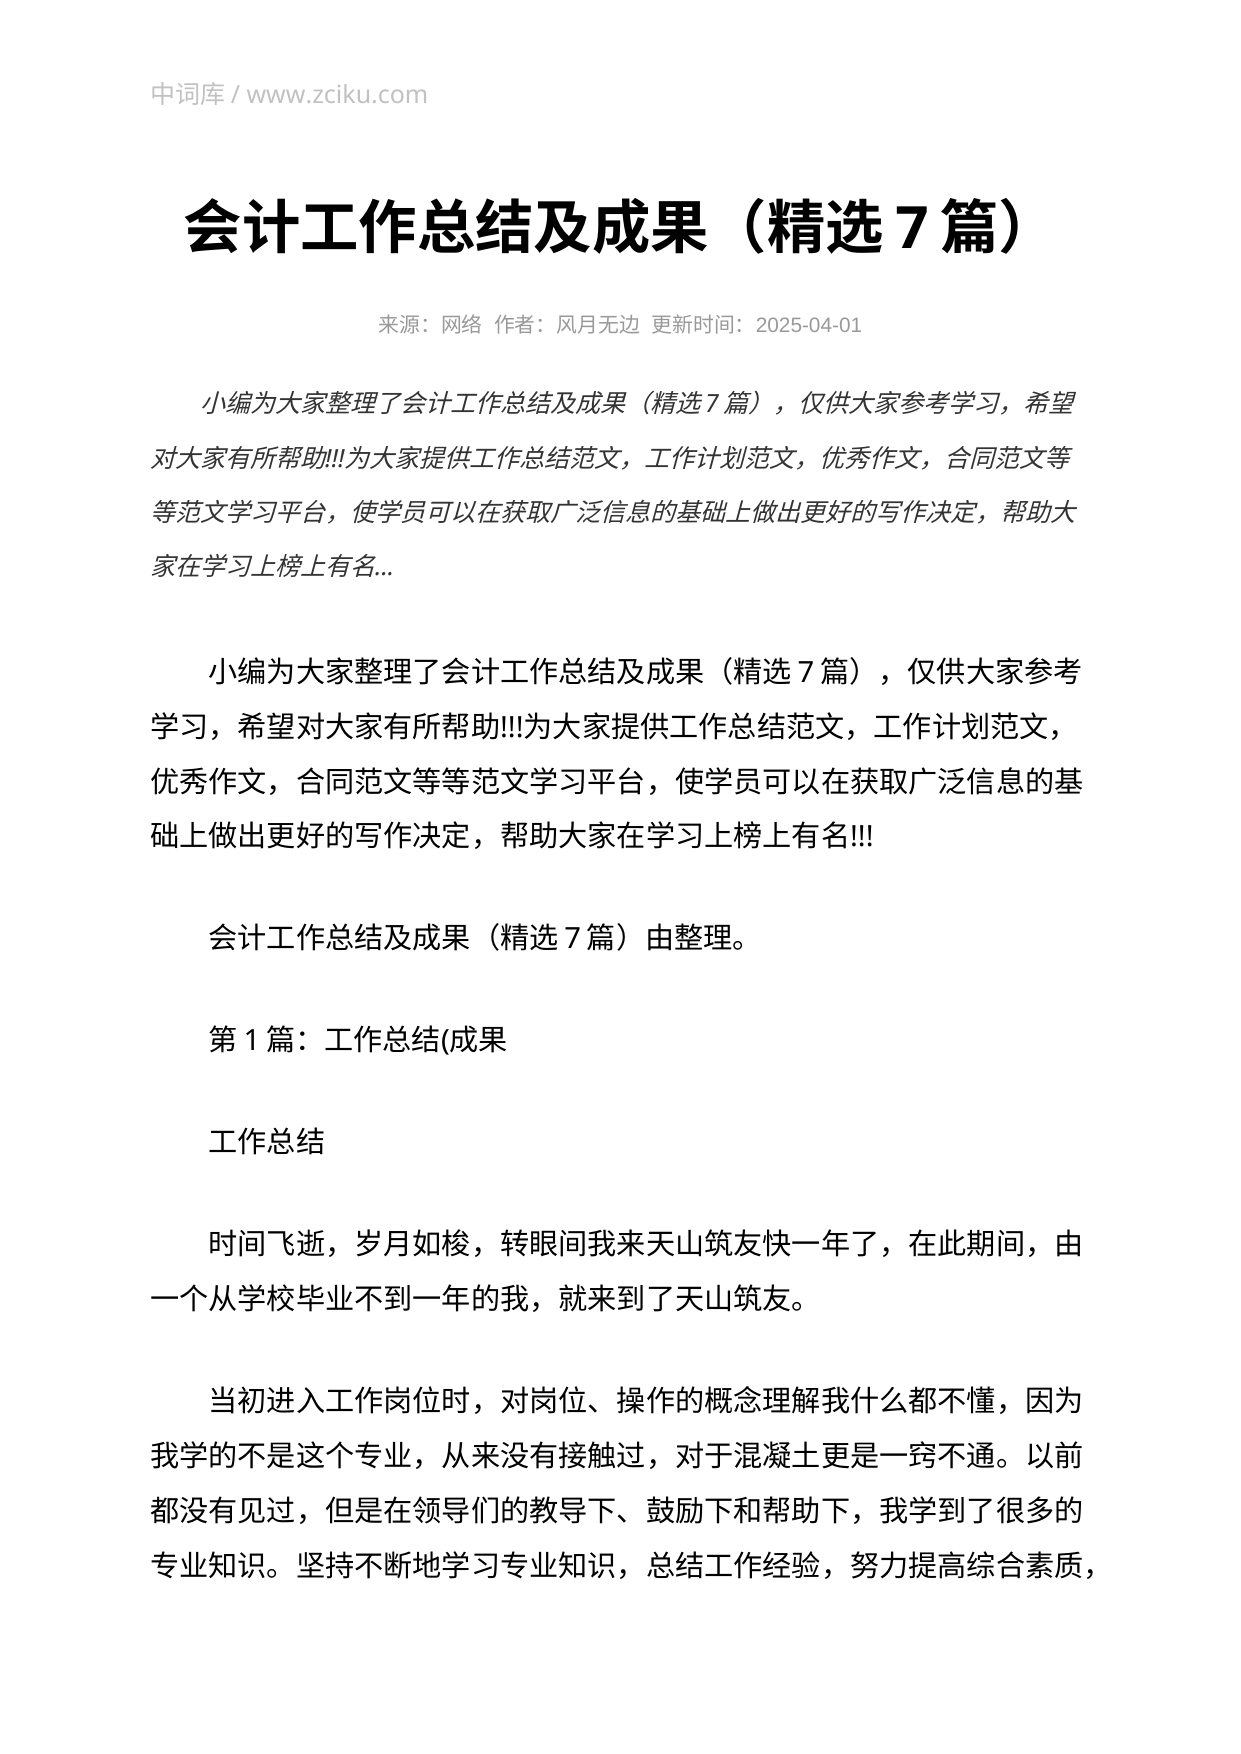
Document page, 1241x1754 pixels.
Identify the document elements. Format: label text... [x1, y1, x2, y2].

text 时间飞逝，岁月如梭，转眼间我来天山筑友快一年了，在此期间，由一个从学校毕业不到一年的我，就来到了天山筑友。 [150, 1221, 1090, 1318]
subtitle 会计工作总结及成果（精选7篇） [150, 181, 1090, 266]
text 第1篇：工作总结(成果 [150, 1017, 1090, 1059]
text 来源：网络 作者：风月无边 更新时间：2025-04-01 [150, 313, 1090, 337]
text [150, 1377, 1090, 1584]
text 小编为大家整理了会计工作总结及成果（精选7篇），仅供大家参考学习，希望对大家有所帮助!!!为大家提供工作总结范文，工作计划范文，优秀作文，合同范文等等范文学习平台，使学员可以在获取广泛信息的基础上做出更好的写作决定，帮助大家在学习上榜上有名!!! [150, 648, 1090, 855]
text 小编为大家整理了会计工作总结及成果（精选7篇），仅供大家参考学习，希望对大家有所帮助!!!为大家提供工作总结范文，工作计划范文，优秀作文，合同范文等等范文学习平台，使学员可以在获取广泛信息的基础上做出更好的写作决定，帮助大家在学习上榜上有名... [150, 384, 1090, 583]
text 工作总结 [150, 1119, 1090, 1161]
text 会计工作总结及成果（精选7篇）由整理。 [150, 915, 1090, 957]
